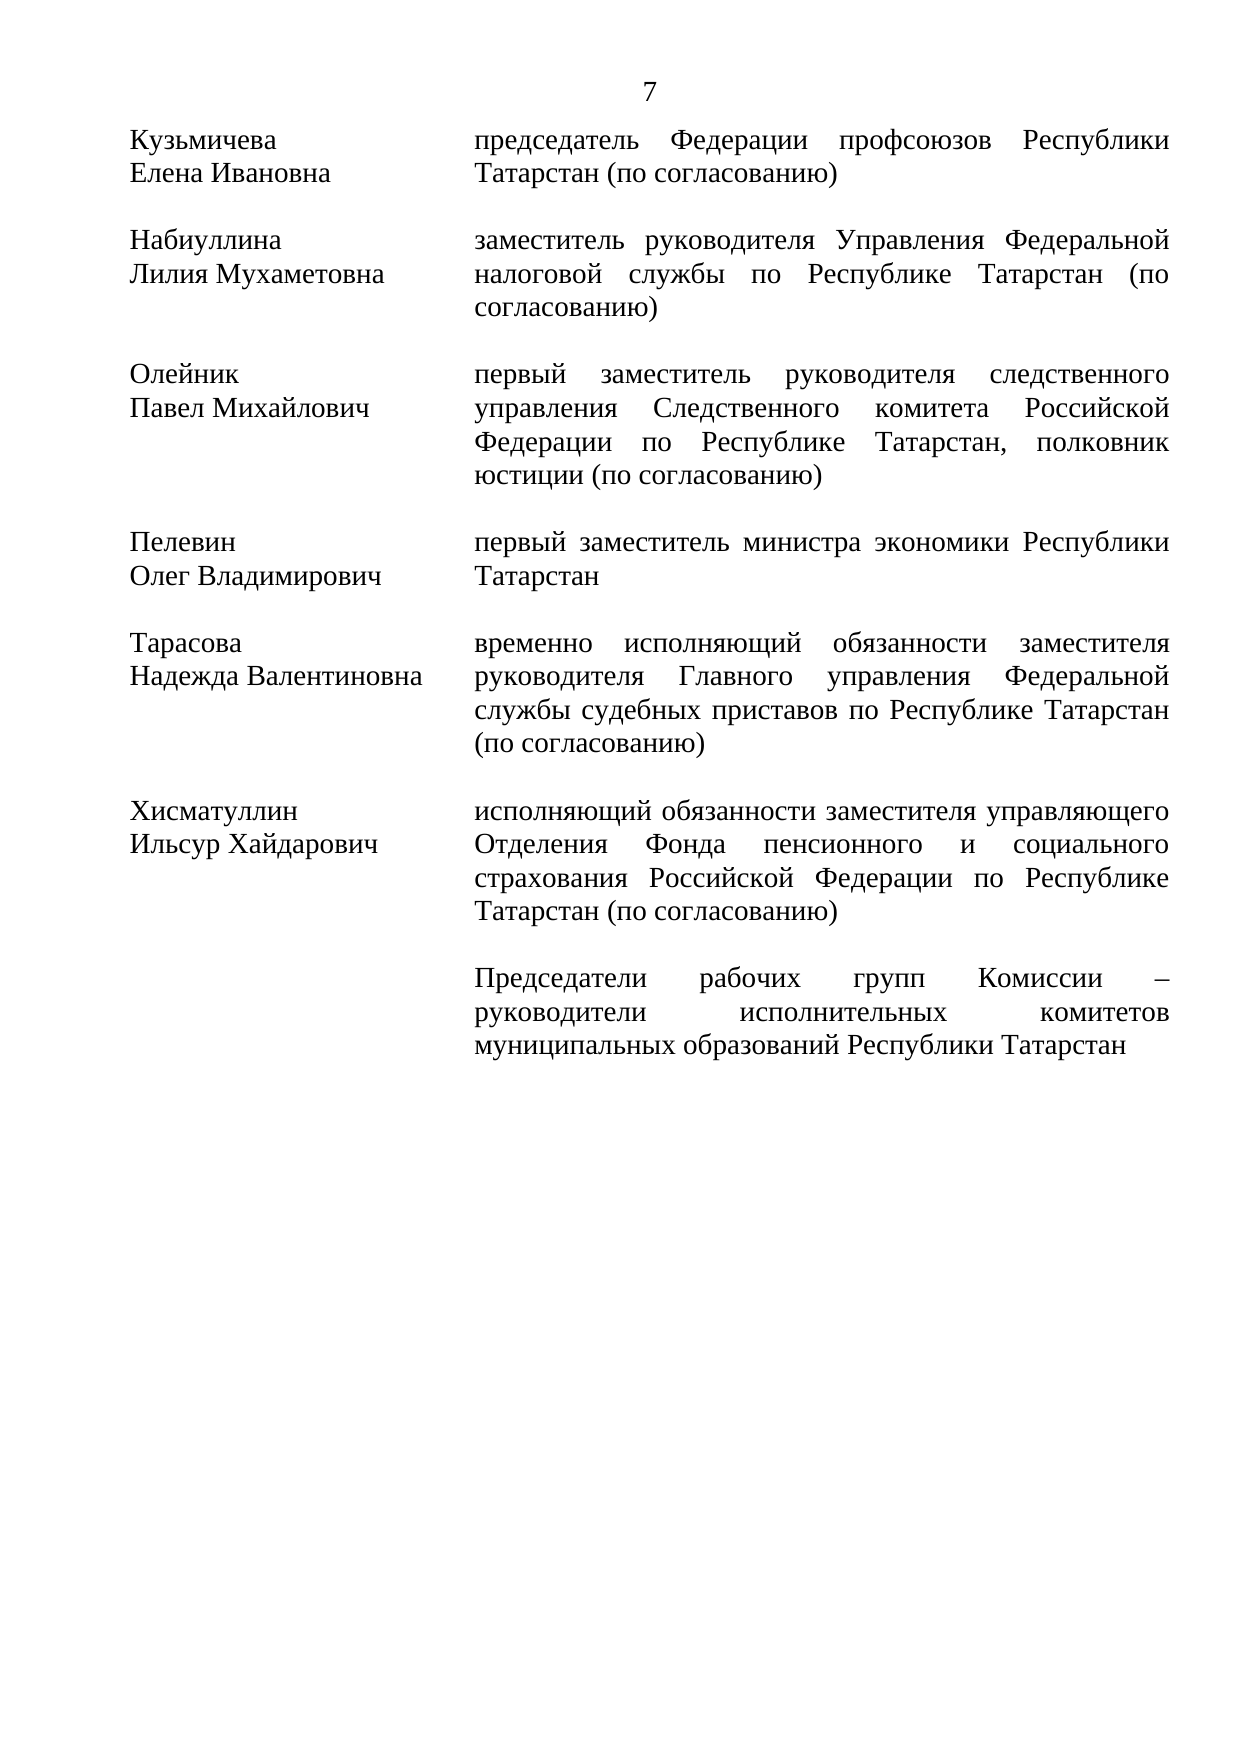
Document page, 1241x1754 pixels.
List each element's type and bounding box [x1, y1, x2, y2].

table_cell [118, 122, 463, 1094]
table_cell [463, 122, 1181, 1094]
